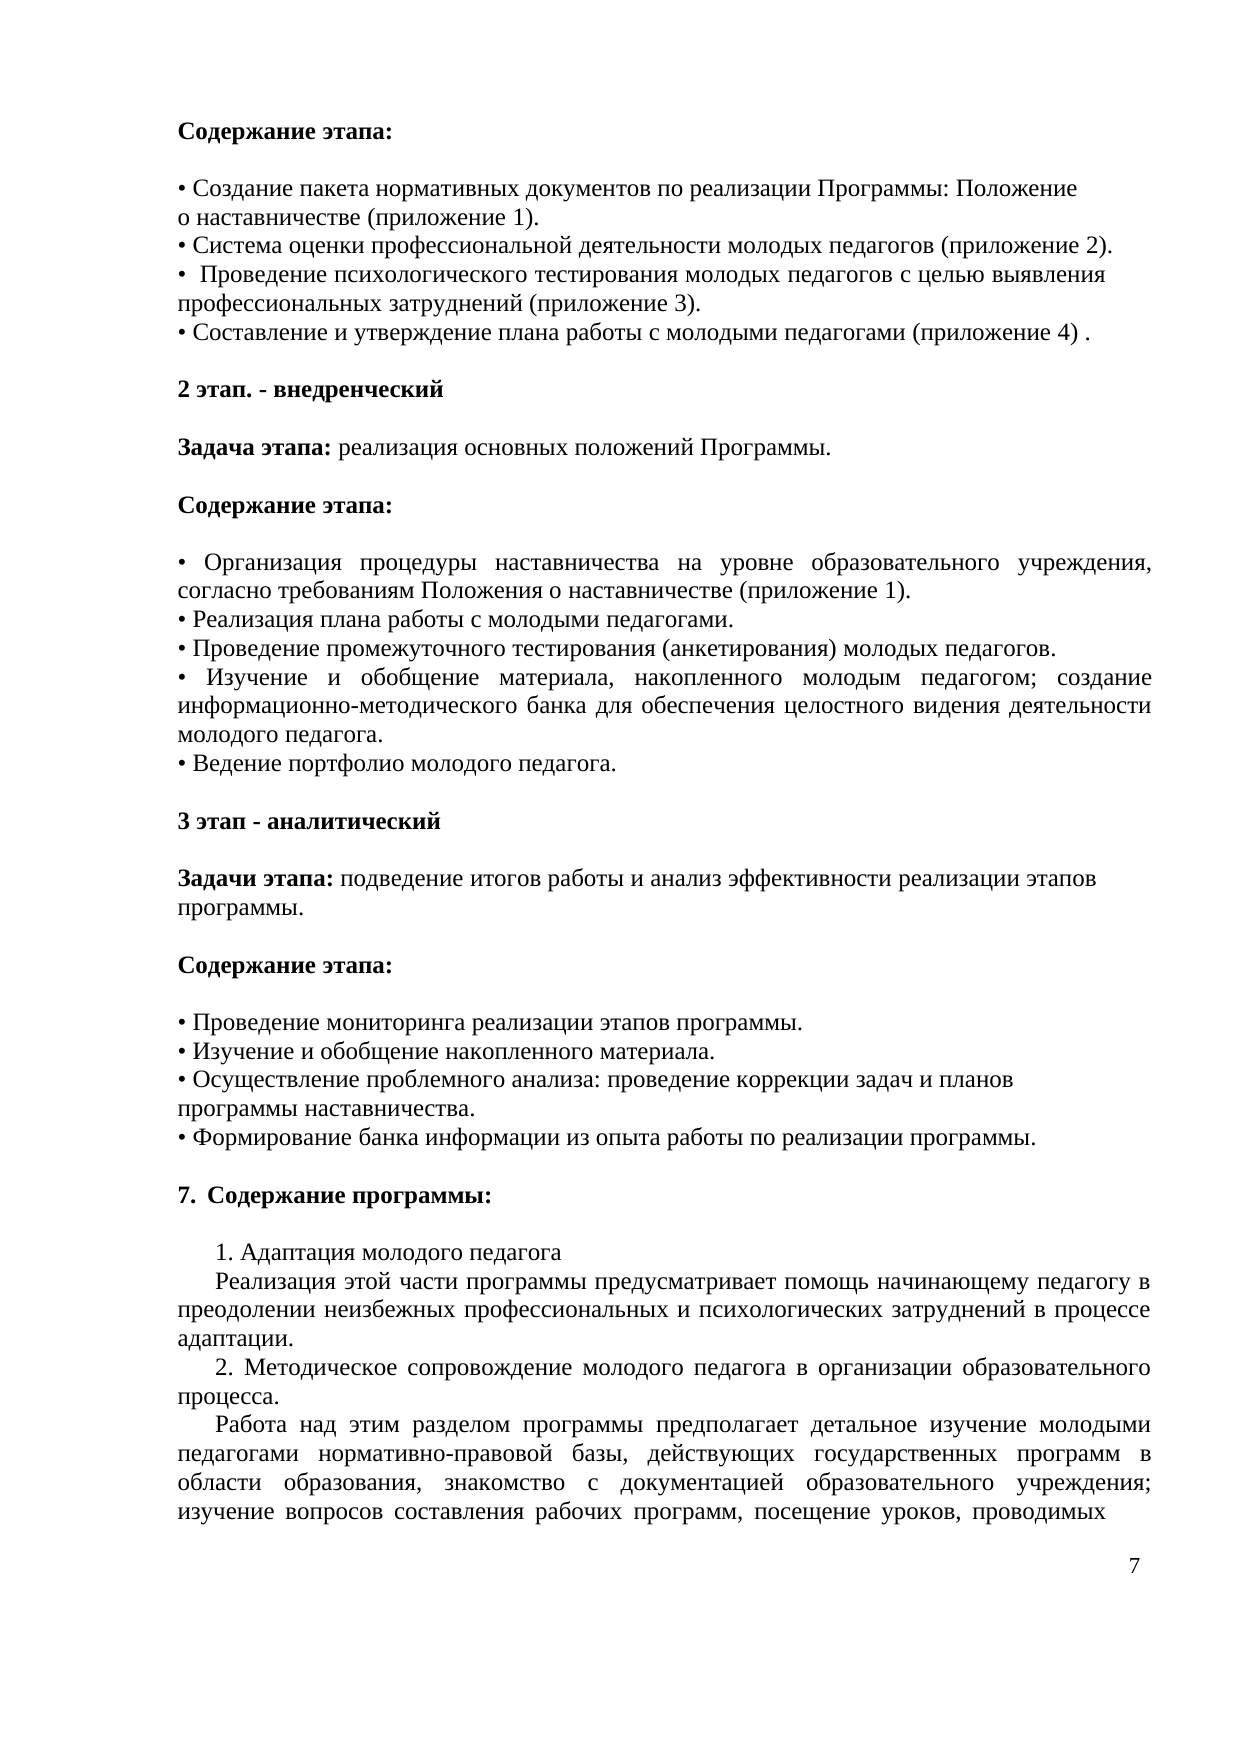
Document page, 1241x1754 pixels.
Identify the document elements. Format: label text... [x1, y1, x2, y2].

list Методическое сопровождение молодого педагога в организации образовательного процесса. [177, 1352, 1152, 1409]
list Организация процедуры наставничества на уровне образовательного учреждения, согласно требованиям Положения о наставничестве (приложение 1). [177, 547, 1152, 604]
text Работа над этим разделом программы предполагает детальное изучение молодыми педагогами нормативно-правовой базы, действующих государственных программ в области образования, знакомство с документацией образовательного учреждения; изучение вопросов составления рабочих программ, посещение уроков, проводимых [177, 1409, 1152, 1524]
subtitle Содержание этапа: [177, 116, 1221, 144]
text Задачи этапа: подведение итогов работы и анализ эффективности реализации этапов программы. [177, 863, 1152, 921]
list Проведение промежуточного тестирования (анкетирования) молодых педагогов. [177, 633, 1221, 662]
list Составление и утверждение плана работы с молодыми педагогами (приложение 4) . [177, 317, 1221, 345]
list Система оценки профессиональной деятельности молодых педагогов (приложение 2). [177, 230, 1221, 259]
list Реализация плана работы с молодыми педагогами. [177, 604, 1221, 633]
text Задача этапа: реализация основных положений Программы. [177, 432, 1221, 460]
list Осуществление проблемного анализа: проведение коррекции задач и планов программы наставничества. [177, 1064, 1140, 1122]
subtitle этап. - внедренческий [177, 374, 1221, 403]
subtitle Содержание этапа: [177, 490, 1221, 518]
list Формирование банка информации из опыта работы по реализации программы. [177, 1122, 1221, 1151]
text Реализация этой части программы предусматривает помощь начинающему педагогу в преодолении неизбежных профессиональных и психологических затруднений в процессе адаптации. [177, 1266, 1151, 1352]
list Изучение и обобщение материала, накопленного молодым педагогом; создание информационно-методического банка для обеспечения целостного видения деятельности молодого педагога. [177, 662, 1152, 748]
subtitle этап - аналитический [177, 806, 1221, 835]
list Ведение портфолио молодого педагога. [177, 748, 1221, 777]
subtitle Содержание этапа: [177, 950, 1221, 979]
list Проведение психологического тестирования молодых педагогов с целью выявления профессиональных затруднений (приложение 3). [177, 259, 1152, 317]
subtitle Содержание программы: [177, 1180, 1221, 1209]
list Адаптация молодого педагога [215, 1237, 1221, 1266]
list Изучение и обобщение накопленного материала. [177, 1036, 1221, 1064]
list Создание пакета нормативных документов по реализации Программы: Положение о наставничестве (приложение 1). [177, 173, 1096, 230]
list Проведение мониторинга реализации этапов программы. [177, 1007, 1221, 1036]
